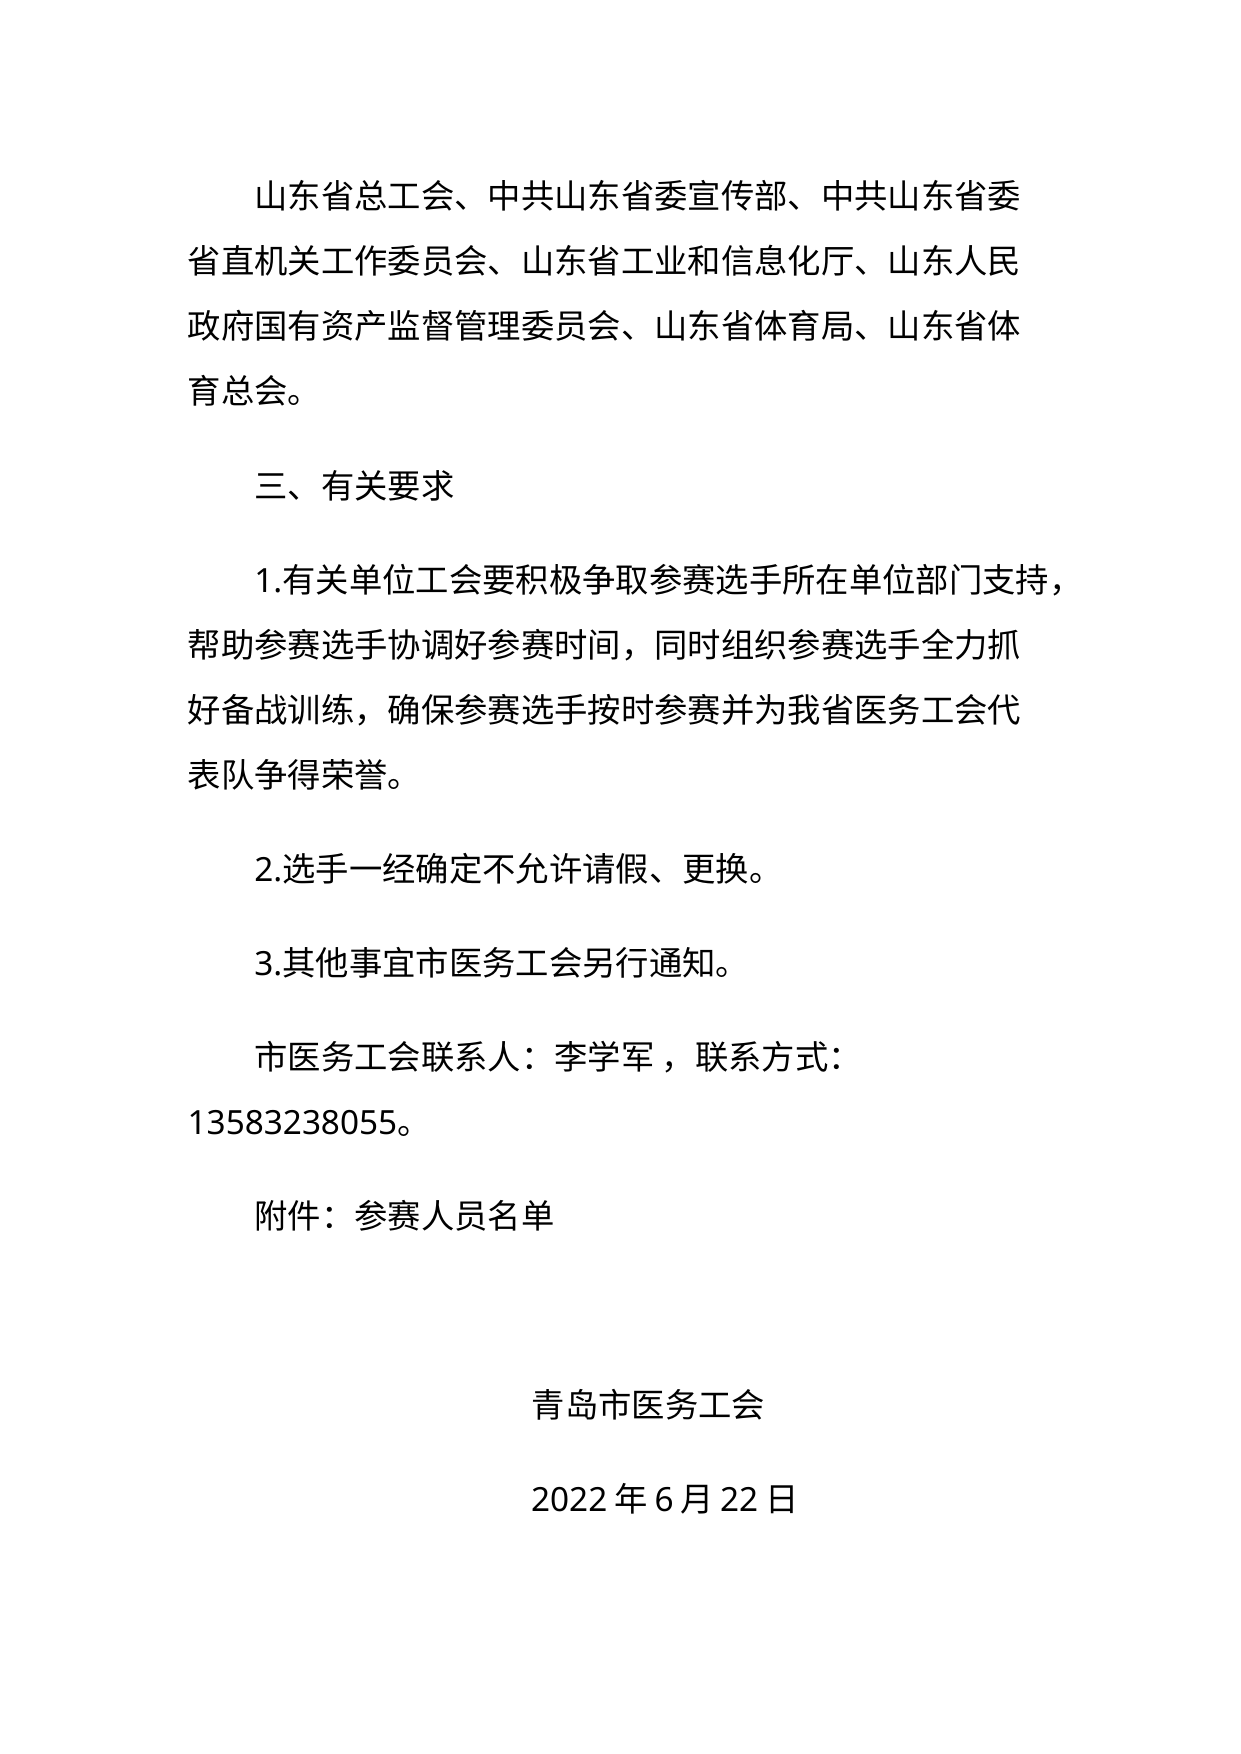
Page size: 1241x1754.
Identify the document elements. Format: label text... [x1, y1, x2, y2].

text 三、有关要求 [187, 451, 1053, 516]
text 山东省总工会、中共山东省委宣传部、中共山东省委省直机关工作委员会、山东省工业和信息化厅、山东人民政府国有资产监督管理委员会、山东省体育局、山东省体育总会。 [187, 162, 1053, 422]
text 2022年6月22日 [187, 1464, 1053, 1529]
text 青岛市医务工会 [187, 1370, 1053, 1435]
text 市医务工会联系人：李学军 ，联系方式：13583238055。 [187, 1023, 1053, 1153]
text 附件：参赛人员名单 [187, 1182, 1053, 1247]
text 2.选手一经确定不允许请假、更换。 [187, 834, 1053, 899]
text 3.其他事宜市医务工会另行通知。 [187, 929, 1053, 994]
text 1.有关单位工会要积极争取参赛选手所在单位部门支持，帮助参赛选手协调好参赛时间，同时组织参赛选手全力抓好备战训练，确保参赛选手按时参赛并为我省医务工会代表队争得荣誉。 [187, 545, 1053, 805]
